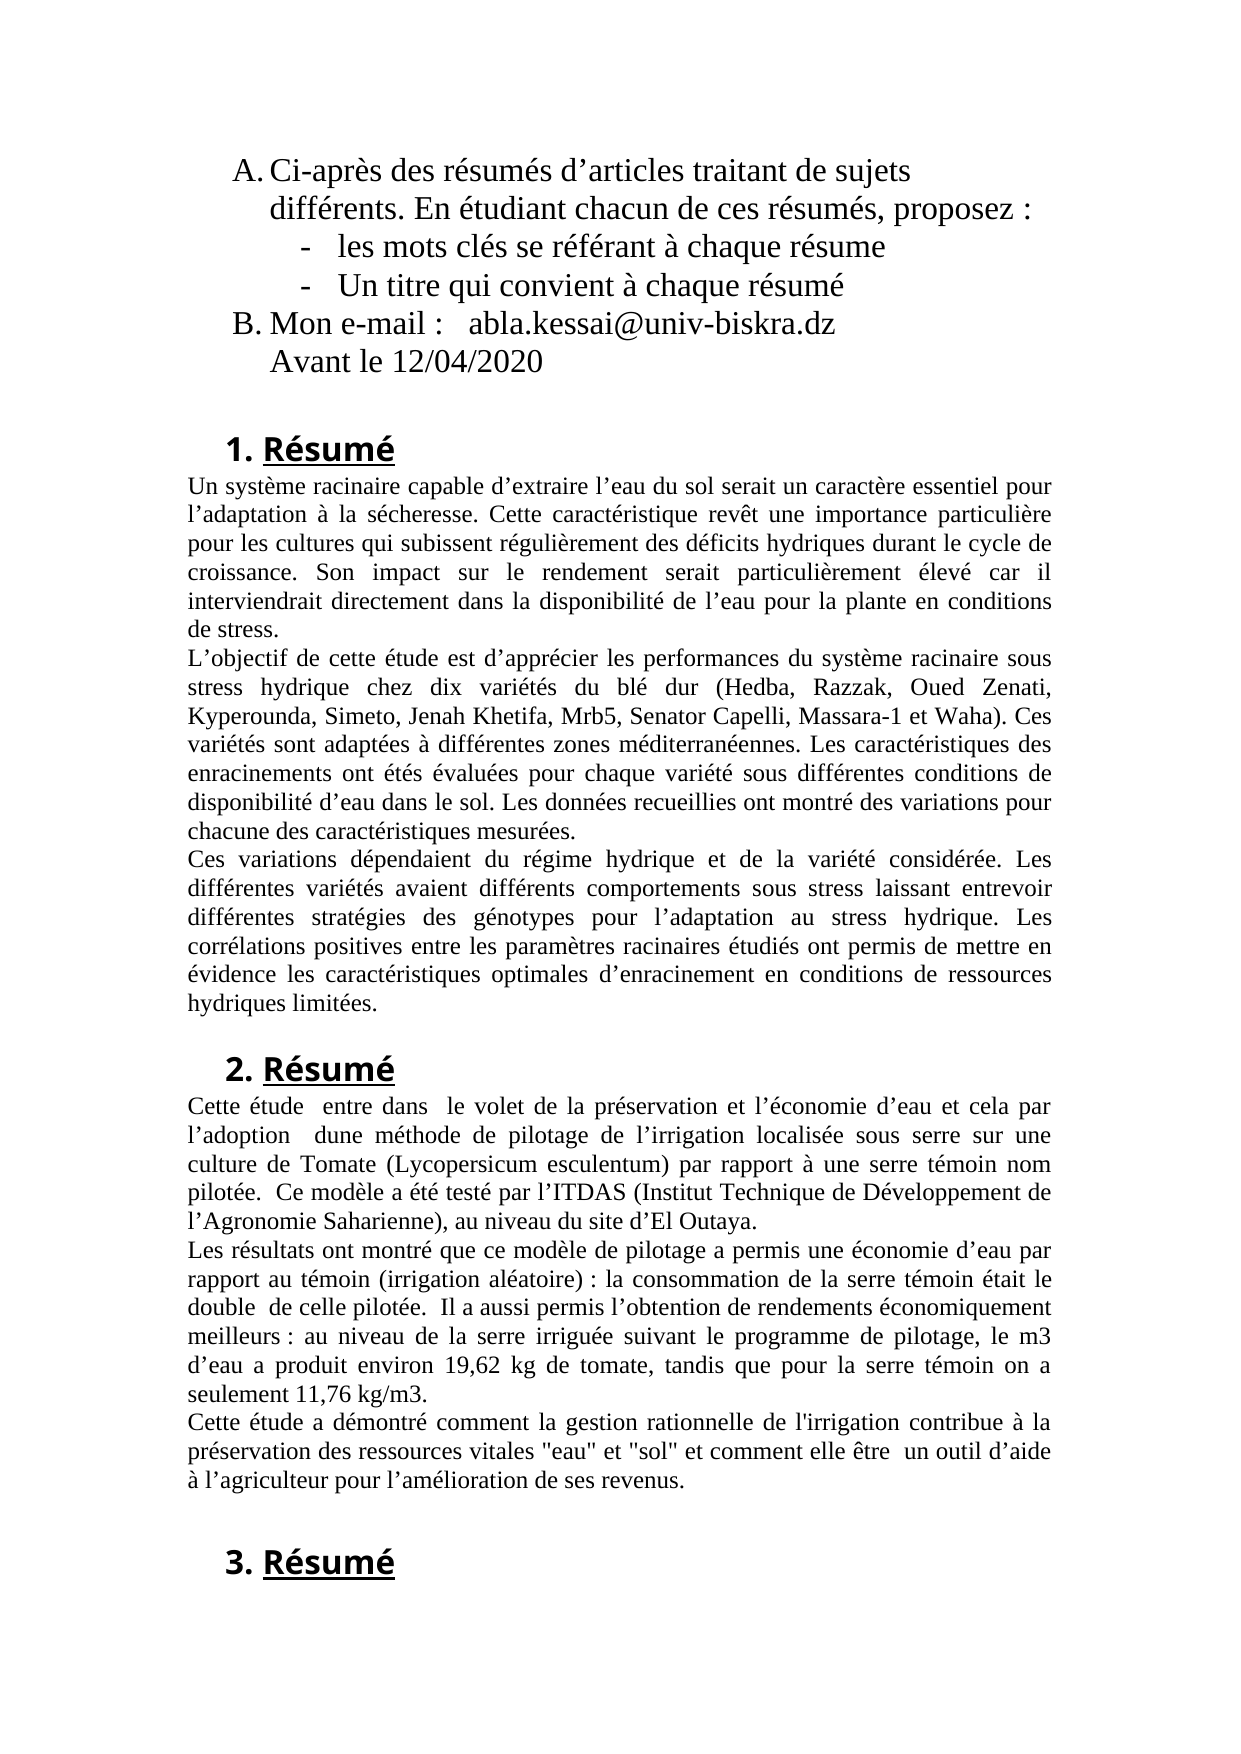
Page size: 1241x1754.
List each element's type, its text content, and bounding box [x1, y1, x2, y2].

list Résumé [225, 1046, 1053, 1091]
list Avant le 12/04/2020 [269, 342, 1053, 380]
list Mon e-mail : abla.kessai@univ-biskra.dz [232, 303, 1053, 342]
text Ces variations dépendaient du régime hydrique et de la variété considérée. Les différentes variétés avaient différents comportements sous stress laissant entrevoir différentes stratégies des génotypes pour l’adaptation au stress hydrique. Les corrélations positives entre les paramètres racinaires étudiés ont permis de mettre en évidence les caractéristiques optimales d’enracinement en conditions de ressources hydriques limitées. [187, 844, 1053, 1017]
text Les résultats ont montré que ce modèle de pilotage a permis une économie d’eau par rapport au témoin (irrigation aléatoire) : la consommation de la serre témoin était le double de celle pilotée. Il a aussi permis l’obtention de rendements économiquement meilleurs : au niveau de la serre irriguée suivant le programme de pilotage, le m3 d’eau a produit environ 19,62 kg de tomate, tandis que pour la serre témoin on a seulement 11,76 kg/m3. [187, 1235, 1053, 1407]
list Un titre qui convient à chaque résumé [300, 265, 1053, 303]
text Cette étude entre dans le volet de la préservation et l’économie d’eau et cela par l’adoption dune méthode de pilotage de l’irrigation localisée sous serre sur une culture de Tomate (Lycopersicum esculentum) par rapport à une serre témoin nom pilotée. Ce modèle a été testé par l’ITDAS (Institut Technique de Développement de l’Agronomie Saharienne), au niveau du site d’El Outaya. [187, 1091, 1053, 1235]
text Cette étude a démontré comment la gestion rationnelle de l'irrigation contribue à la préservation des ressources vitales "eau" et "sol" et comment elle être un outil d’aide à l’agriculteur pour l’amélioration de ses revenus. [187, 1407, 1053, 1494]
list Résumé [225, 1539, 1053, 1584]
list les mots clés se référant à chaque résume [300, 227, 1053, 265]
list Résumé [225, 425, 1053, 471]
text Un système racinaire capable d’extraire l’eau du sol serait un caractère essentiel pour l’adaptation à la sécheresse. Cette caractéristique revêt une importance particulière pour les cultures qui subissent régulièrement des déficits hydriques durant le cycle de croissance. Son impact sur le rendement serait particulièrement élevé car il interviendrait directement dans la disponibilité de l’eau pour la plante en conditions de stress. [187, 471, 1053, 643]
list Ci-après des résumés d’articles traitant de sujets différents. En étudiant chacun de ces résumés, proposez : [232, 150, 1053, 227]
text L’objectif de cette étude est d’apprécier les performances du système racinaire sous stress hydrique chez dix variétés du blé dur (Hedba, Razzak, Oued Zenati, Kyperounda, Simeto, Jenah Khetifa, Mrb5, Senator Capelli, Massara-1 et Waha). Ces variétés sont adaptées à différentes zones méditerranéennes. Les caractéristiques des enracinements ont étés évaluées pour chaque variété sous différentes conditions de disponibilité d’eau dans le sol. Les données recueillies ont montré des variations pour chacune des caractéristiques mesurées. [187, 643, 1053, 844]
